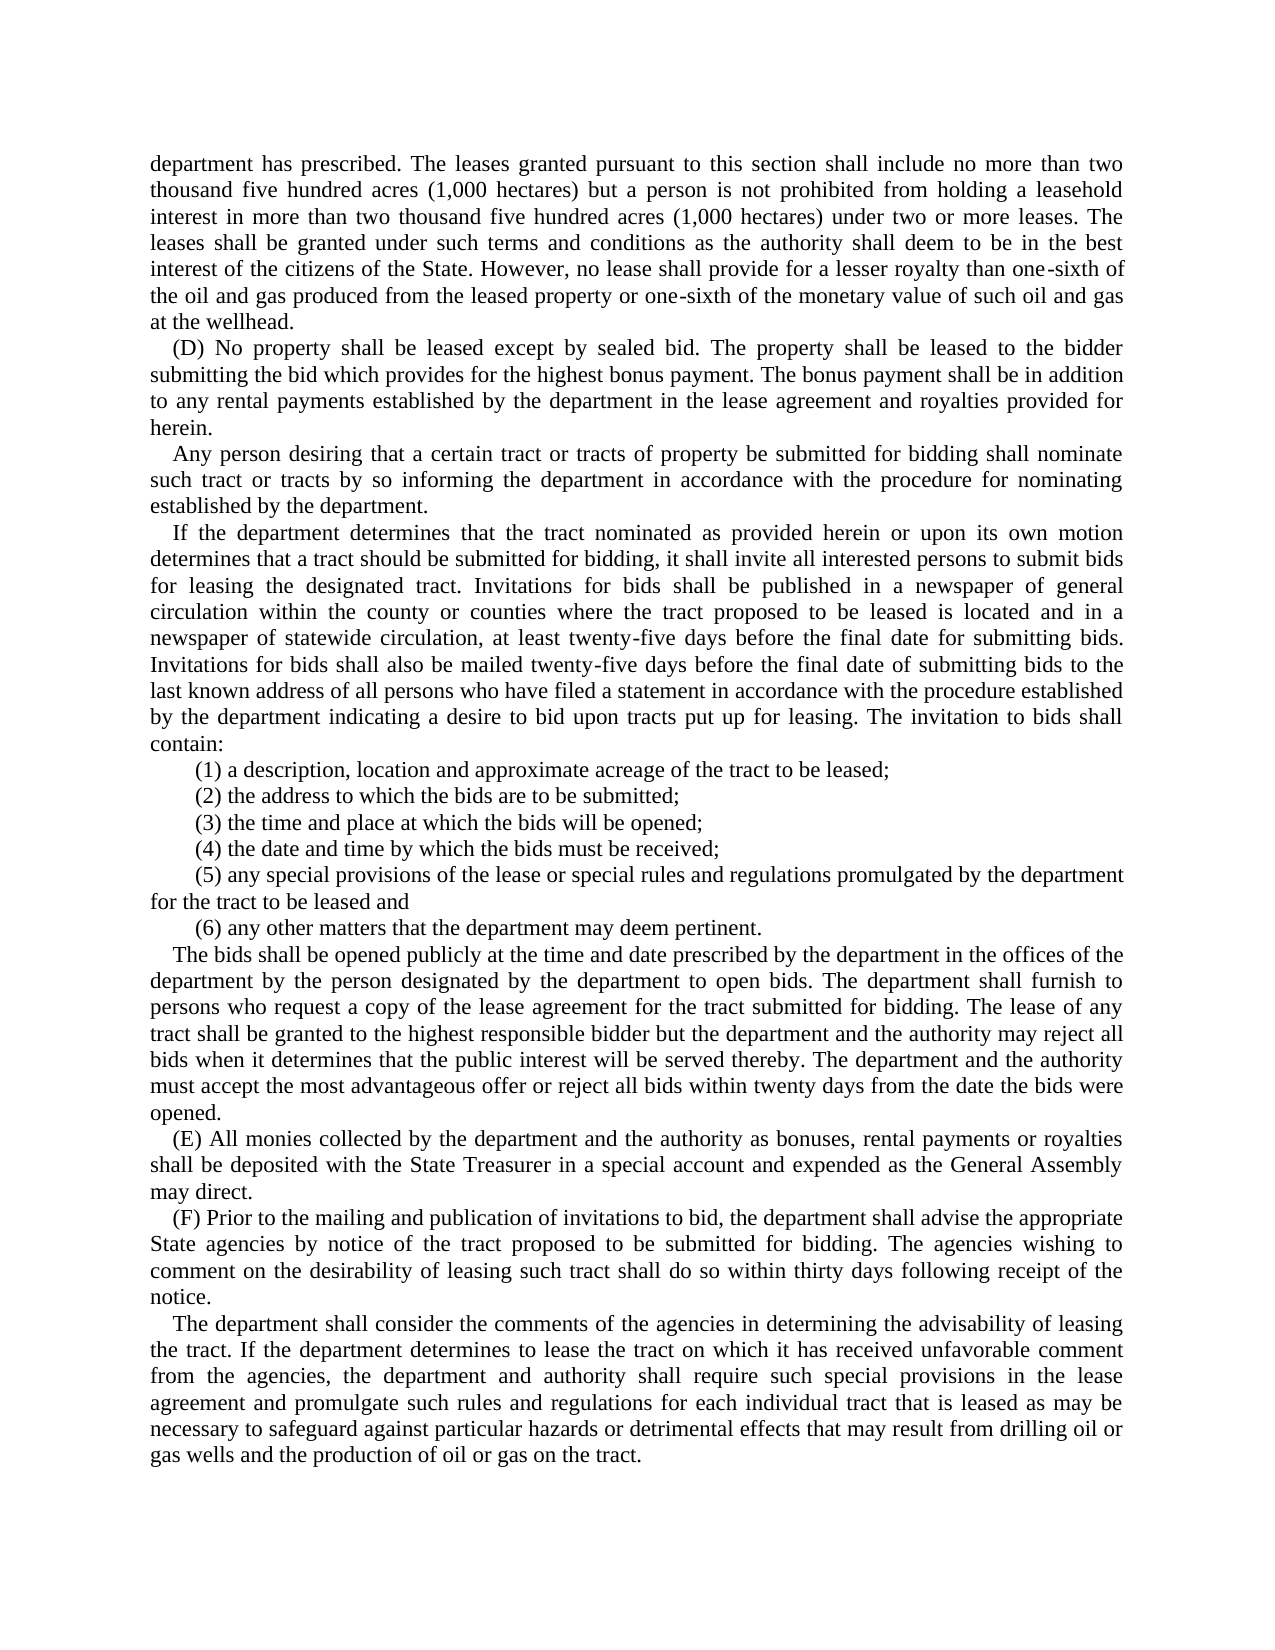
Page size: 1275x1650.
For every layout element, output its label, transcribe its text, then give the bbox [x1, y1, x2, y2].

text The department shall consider the comments of the agencies in determining the advisability of leasing the tract. If the department determines to lease the tract on which it has received unfavorable comment from the agencies, the department and authority shall require such special provisions in the lease agreement and promulgate such rules and regulations for each individual tract that is leased as may be necessary to safeguard against particular hazards or detrimental effects that may result from drilling oil or gas wells and the production of oil or gas on the tract. [150, 1309, 1125, 1468]
text The bids shall be opened publicly at the time and date prescribed by the department in the offices of the department by the person designated by the department to open bids. The department shall furnish to persons who request a copy of the lease agreement for the tract submitted for bidding. The lease of any tract shall be granted to the highest responsible bidder but the department and the authority may reject all bids when it determines that the public interest will be served thereby. The department and the authority must accept the most advantageous offer or reject all bids within twenty days from the date the bids were opened. [150, 941, 1125, 1125]
text (D) No property shall be leased except by sealed bid. The property shall be leased to the bidder submitting the bid which provides for the highest bonus payment. The bonus payment shall be in addition to any rental payments established by the department in the lease agreement and royalties provided for herein. [150, 334, 1125, 440]
text (E) All monies collected by the department and the authority as bonuses, rental payments or royalties shall be deposited with the State Treasurer in a special account and expended as the General Assembly may direct. [150, 1125, 1125, 1204]
text (6) any other matters that the department may deem pertinent. [150, 914, 1125, 941]
text (1) a description, location and approximate acreage of the tract to be leased; [150, 756, 1125, 782]
text (5) any special provisions of the lease or special rules and regulations promulgated by the department for the tract to be leased and [150, 862, 1125, 914]
text (4) the date and time by which the bids must be received; [150, 835, 1125, 862]
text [150, 150, 1125, 334]
text Any person desiring that a certain tract or tracts of property be submitted for bidding shall nominate such tract or tracts by so informing the department in accordance with the procedure for nominating established by the department. [150, 440, 1125, 519]
text (2) the address to which the bids are to be submitted; [150, 782, 1125, 809]
text (3) the time and place at which the bids will be opened; [150, 809, 1125, 835]
text (F) Prior to the mailing and publication of invitations to bid, the department shall advise the appropriate State agencies by notice of the tract proposed to be submitted for bidding. The agencies wishing to comment on the desirability of leasing such tract shall do so within thirty days following receipt of the notice. [150, 1204, 1125, 1309]
text If the department determines that the tract nominated as provided herein or upon its own motion determines that a tract should be submitted for bidding, it shall invite all interested persons to submit bids for leasing the designated tract. Invitations for bids shall be published in a newspaper of general circulation within the county or counties where the tract proposed to be leased is located and in a newspaper of statewide circulation, at least twenty-five days before the final date for submitting bids. Invitations for bids shall also be mailed twenty-five days before the final date of submitting bids to the last known address of all persons who have filed a statement in accordance with the procedure established by the department indicating a desire to bid upon tracts put up for leasing. The invitation to bids shall contain: [150, 519, 1125, 756]
